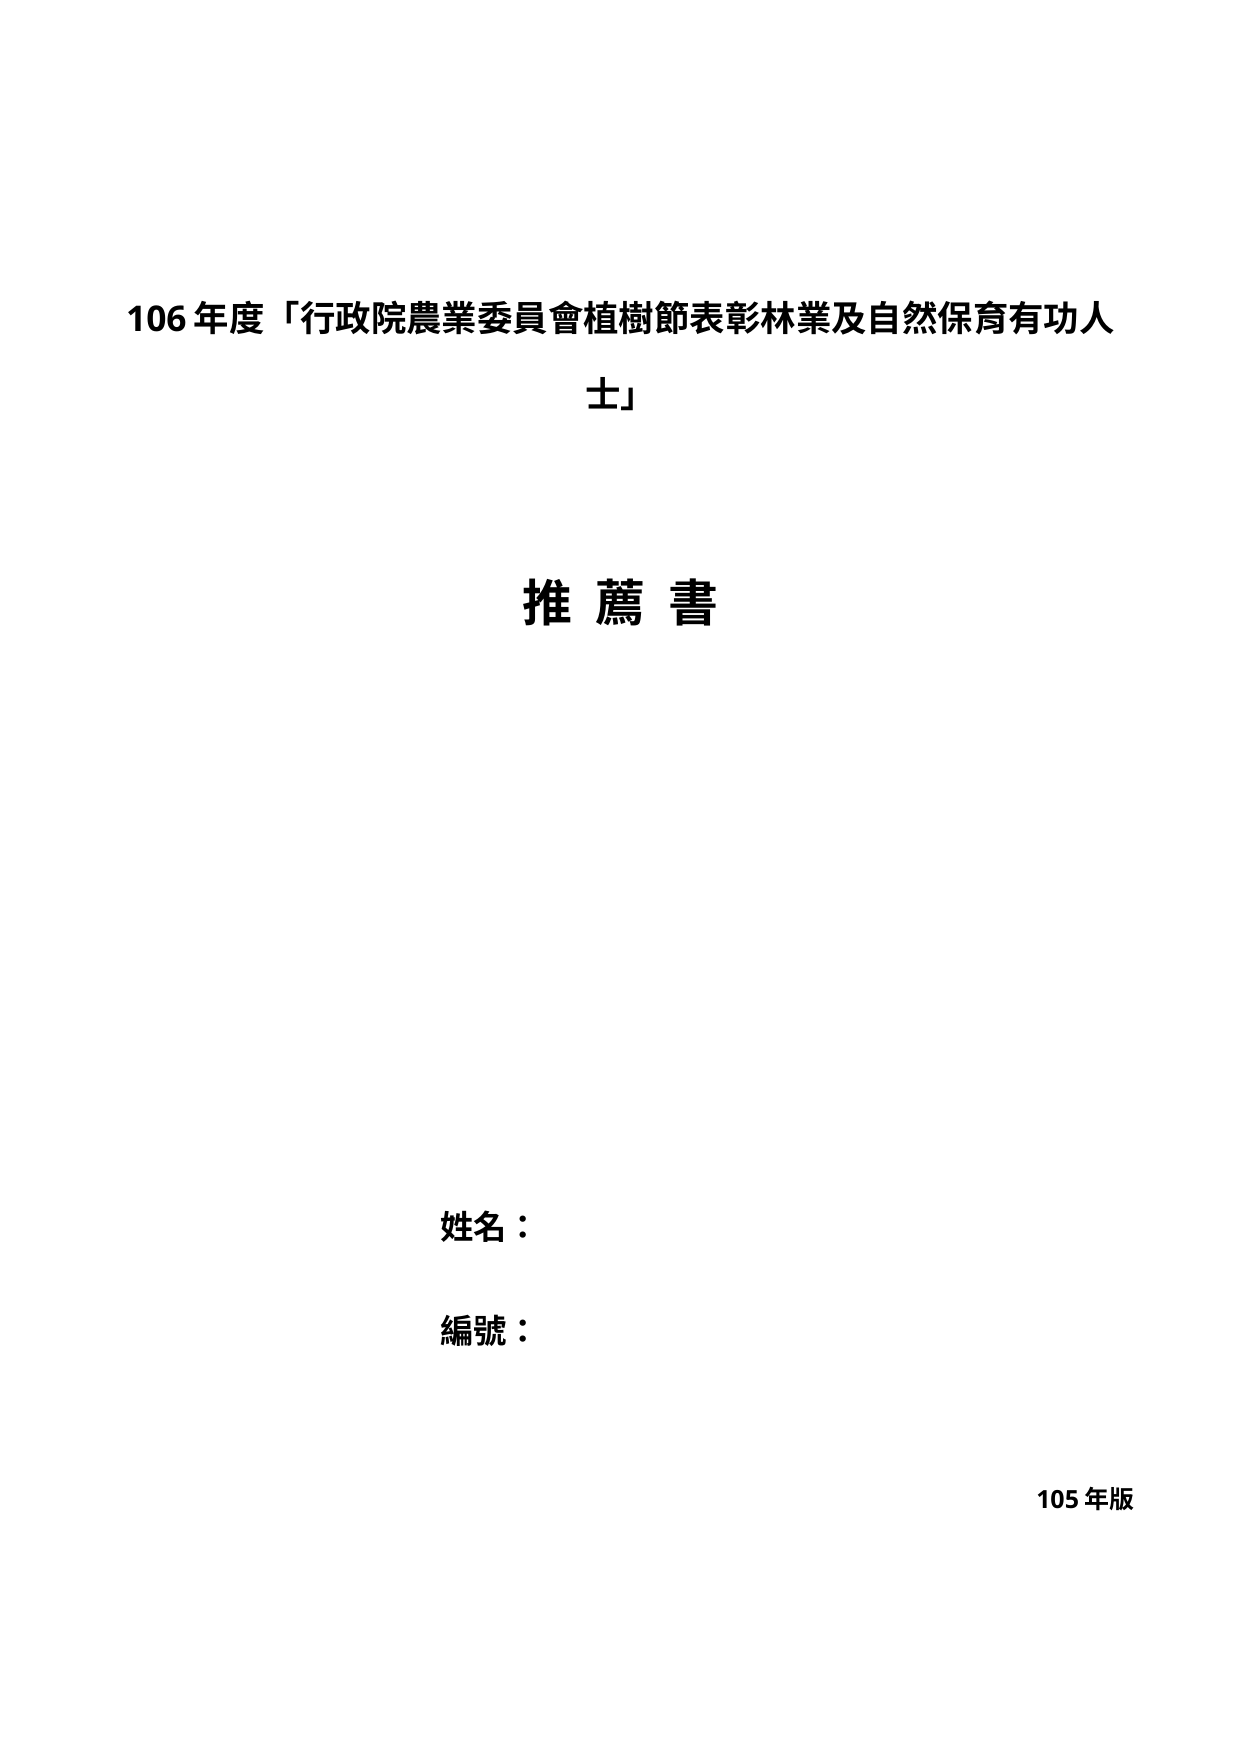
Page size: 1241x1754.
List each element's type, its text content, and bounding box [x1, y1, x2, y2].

text 106年度「行政院農業委員會植樹節表彰林業及自然保育有功人士」 [106, 279, 1134, 429]
text 推 薦 書 [106, 562, 1134, 637]
text 105年版 [106, 1479, 1134, 1517]
text 編號： [106, 1292, 1134, 1367]
text 姓名： [106, 1187, 1134, 1262]
